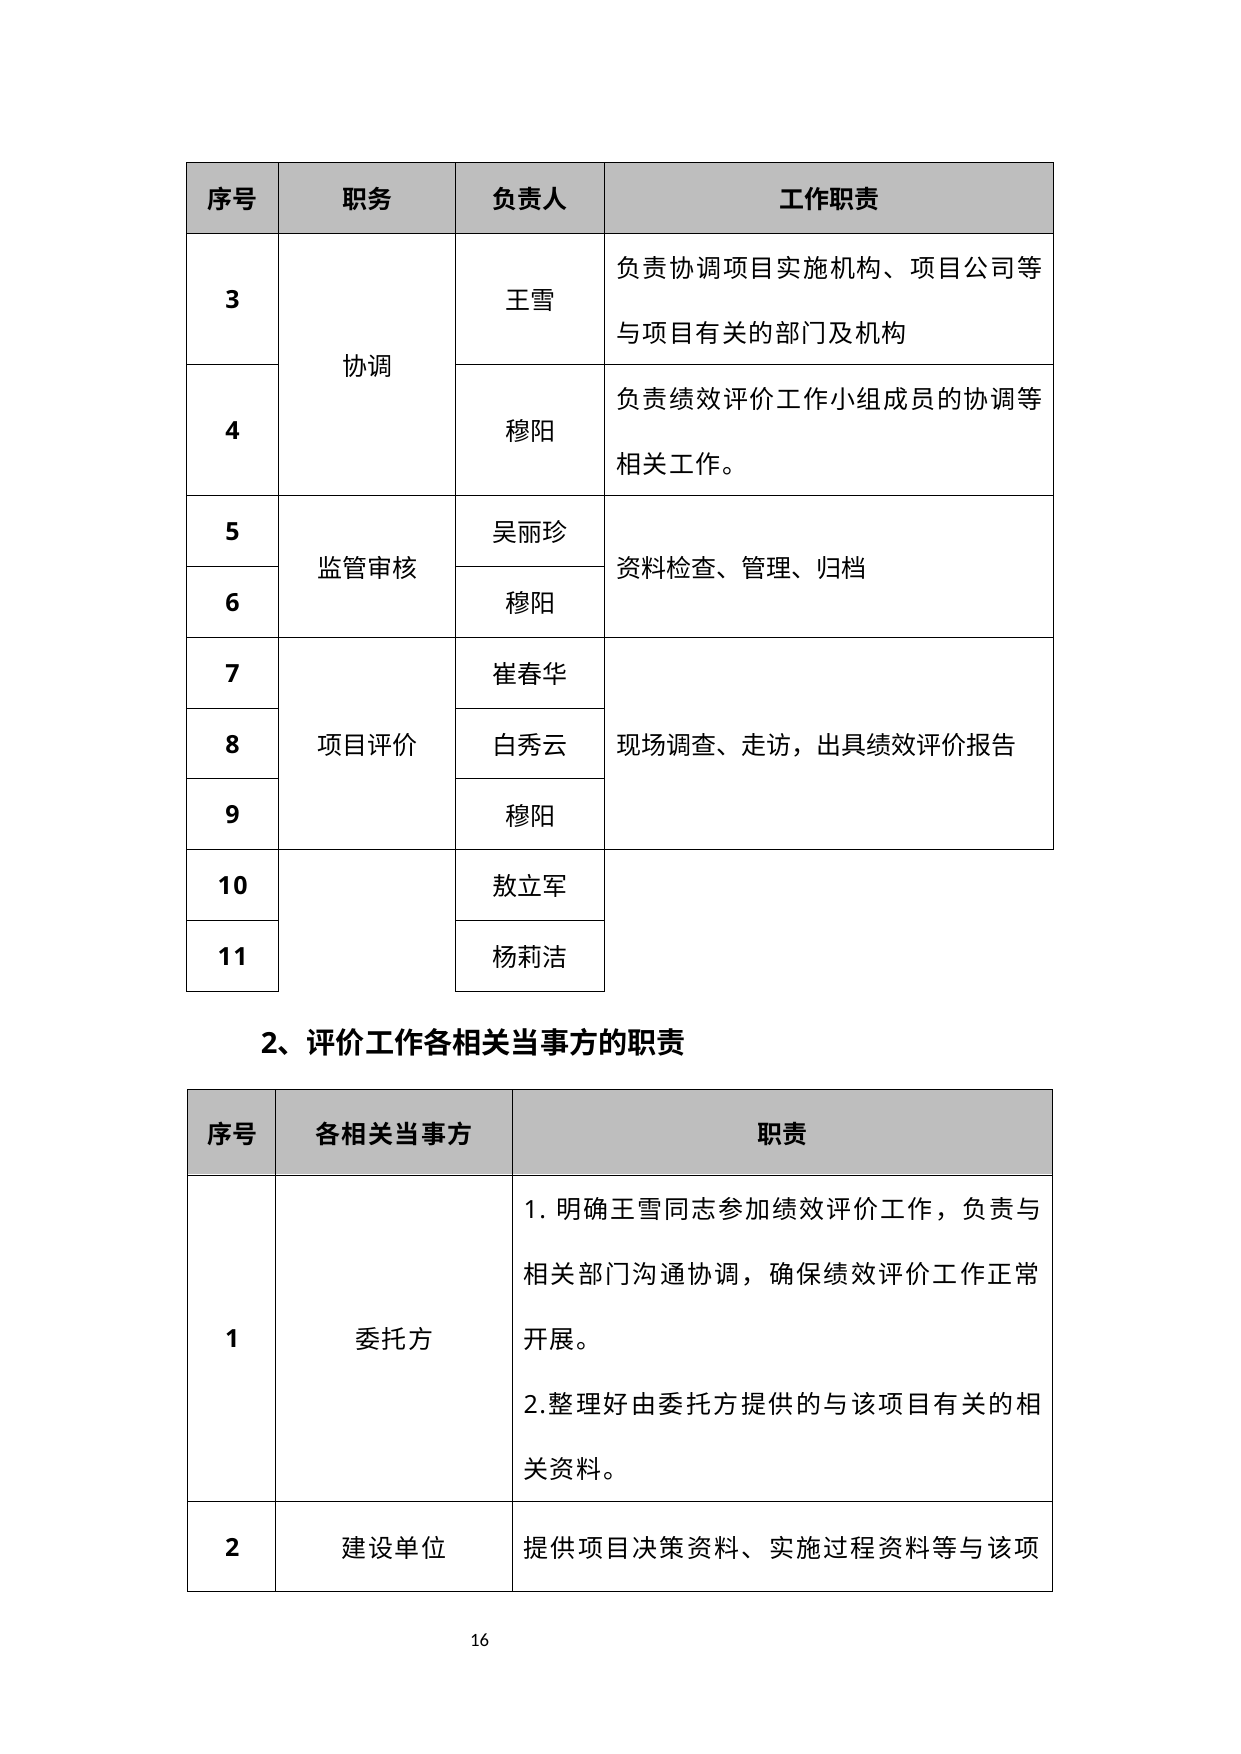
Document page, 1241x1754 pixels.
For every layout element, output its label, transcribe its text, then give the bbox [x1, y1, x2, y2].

table_header 序号 [188, 1090, 275, 1174]
table_header 各相关当事方 [276, 1090, 512, 1174]
table_cell 8 [187, 709, 278, 778]
table_cell 明确王雪同志参加绩效评价工作，负责与相关部门沟通协调，确保绩效评价工作正常开展。 2.整理好由委托方提供的与该项目有关的相关资料。 [513, 1176, 1052, 1501]
table_cell 9 [187, 779, 278, 849]
table_cell 负责协调项目实施机构、项目公司等与项目有关的部门及机构 [605, 234, 1053, 364]
table_header 负责人 [456, 163, 604, 233]
table_cell 项目评价 [279, 638, 455, 849]
table_cell 穆阳 [456, 567, 604, 637]
table_cell 2 [188, 1502, 275, 1591]
table_cell 协调 [279, 234, 455, 495]
table_cell 王雪 [456, 234, 604, 364]
table_cell 白秀云 [456, 709, 604, 778]
table_cell 崔春华 [456, 638, 604, 707]
table_cell 穆阳 [456, 779, 604, 849]
table_cell 吴丽珍 [456, 496, 604, 566]
table_cell 负责绩效评价工作小组成员的协调等相关工作。 [605, 365, 1053, 495]
table_cell 建设单位 [276, 1502, 512, 1591]
table_header 序号 [187, 163, 278, 233]
table_cell 敖立军 [456, 850, 604, 920]
table_cell 穆阳 [456, 365, 604, 495]
table_cell 资料检查、管理、归档 [605, 496, 1053, 637]
table_cell 11 [187, 921, 278, 991]
text 2、评价工作各相关当事方的职责 [231, 1008, 1053, 1073]
table_header 职务 [279, 163, 455, 233]
table_cell 6 [187, 567, 278, 637]
table_cell 提供项目决策资料、实施过程资料等与该项目有关的相关资料。 [513, 1502, 1052, 1591]
table_cell 10 [187, 850, 278, 920]
table_cell 5 [187, 496, 278, 566]
table_header 工作职责 [605, 163, 1053, 233]
table_header 职责 [513, 1090, 1052, 1174]
table_cell 3 [187, 234, 278, 364]
table_cell 杨莉洁 [456, 921, 604, 991]
table_cell 委托方 [276, 1176, 512, 1501]
table_cell 4 [187, 365, 278, 495]
table_cell 1 [188, 1176, 275, 1501]
table_cell 监管审核 [279, 496, 455, 637]
table_cell 现场调查、走访，出具绩效评价报告 [605, 638, 1053, 849]
table_cell 7 [187, 638, 278, 707]
